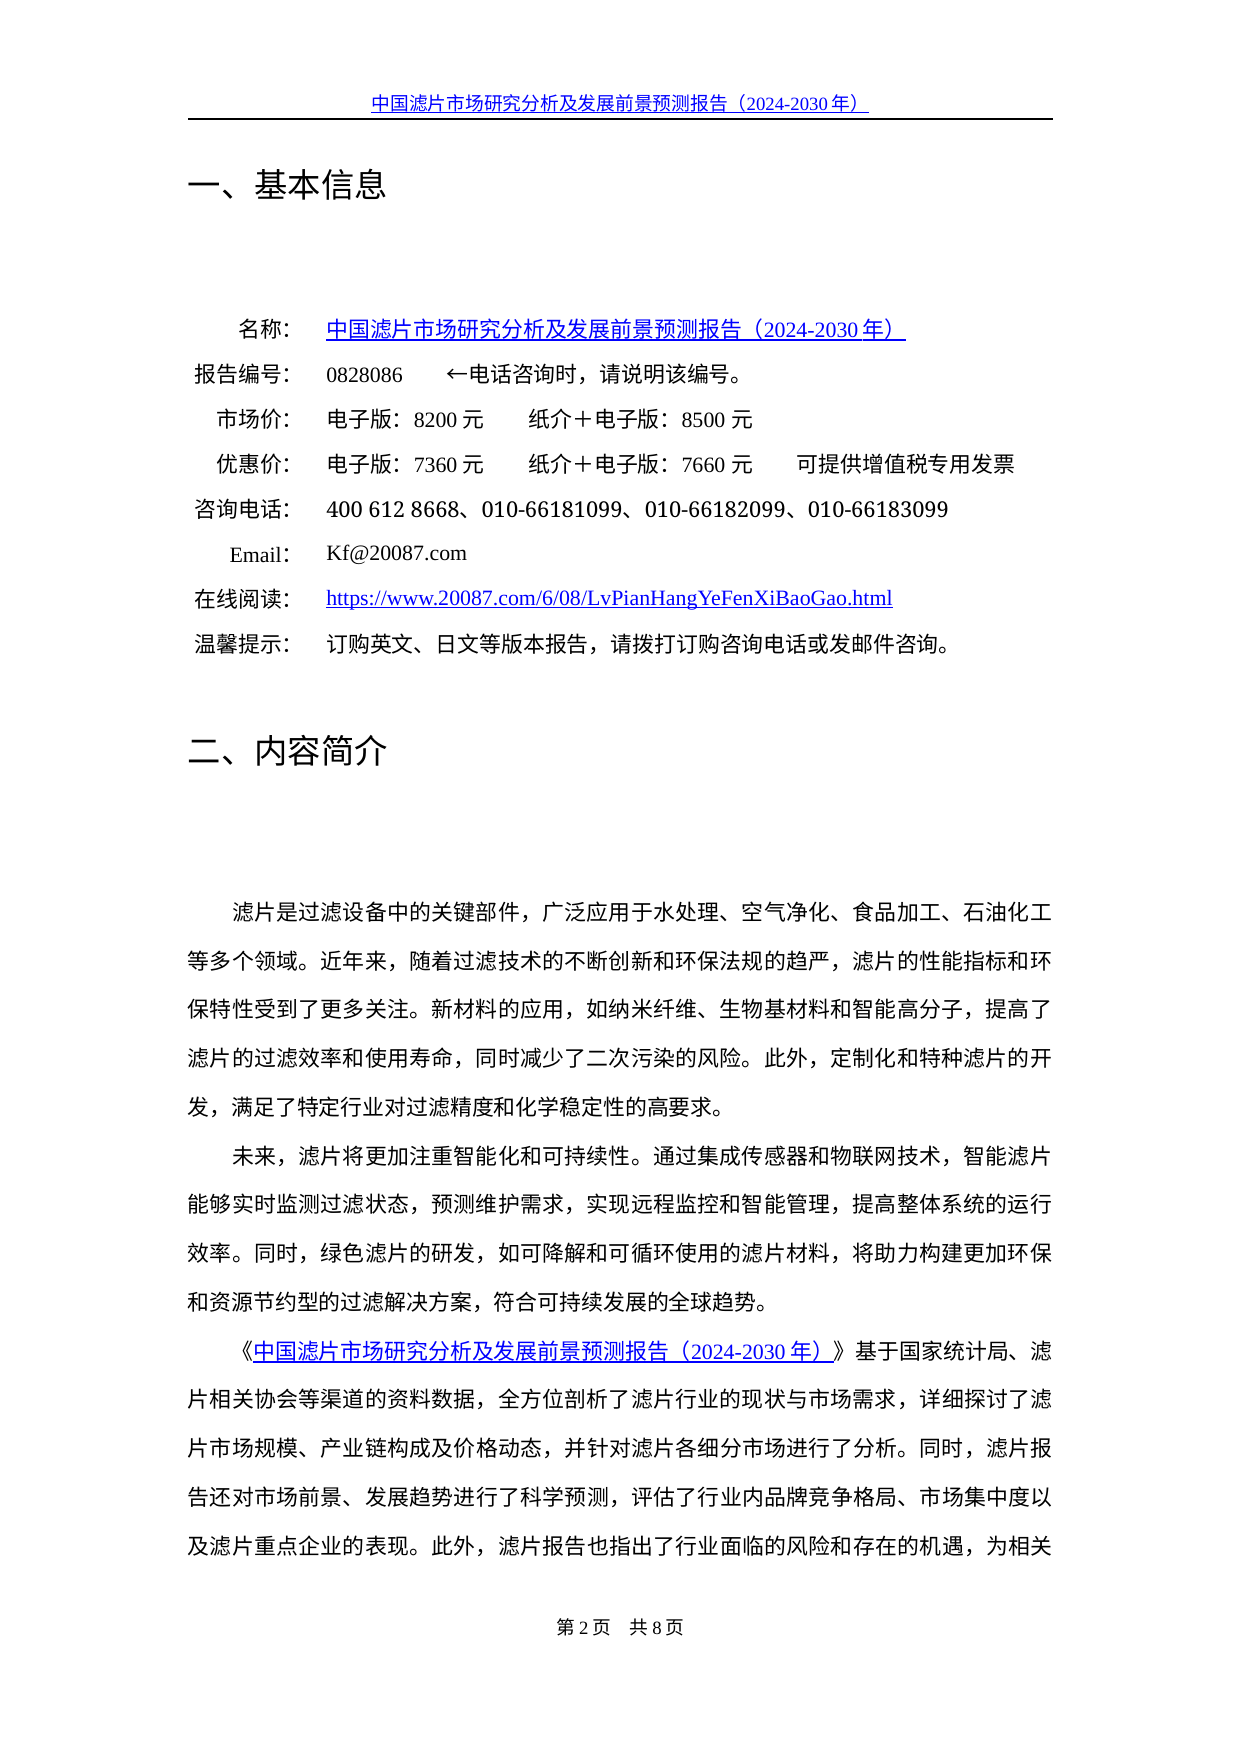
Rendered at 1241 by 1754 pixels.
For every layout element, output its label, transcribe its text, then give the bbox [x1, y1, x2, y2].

table_cell 咨询电话： [167, 492, 315, 537]
title 二、内容简介 [187, 717, 1053, 782]
table_cell 订购英文、日文等版本报告，请拨打订购咨询电话或发邮件咨询。 [315, 627, 1073, 672]
table_cell Kf@20087.com [315, 537, 1073, 582]
table_cell 400 612 8668、010-66181099、010-66182099、010-66183099 [315, 492, 1073, 537]
table_cell 报告编号： [167, 357, 315, 402]
table_header 名称： [167, 312, 315, 357]
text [187, 894, 1053, 1561]
table_cell 电子版：7360 元 纸介＋电子版：7660 元 可提供增值税专用发票 [315, 447, 1073, 492]
table_cell 电子版：8200 元 纸介＋电子版：8500 元 [315, 402, 1073, 447]
table_cell 0828086 ←电话咨询时，请说明该编号。 [315, 357, 1073, 402]
table_cell 市场价： [167, 402, 315, 447]
table_cell 在线阅读： [167, 582, 315, 627]
table_cell 优惠价： [167, 447, 315, 492]
title 一、基本信息 [187, 150, 1053, 215]
table_cell Email： [167, 537, 315, 582]
table_cell [315, 582, 1073, 627]
table_cell 温馨提示： [167, 627, 315, 672]
table_header 中国滤片市场研究分析及发展前景预测报告（2024-2030年） [315, 312, 1073, 357]
